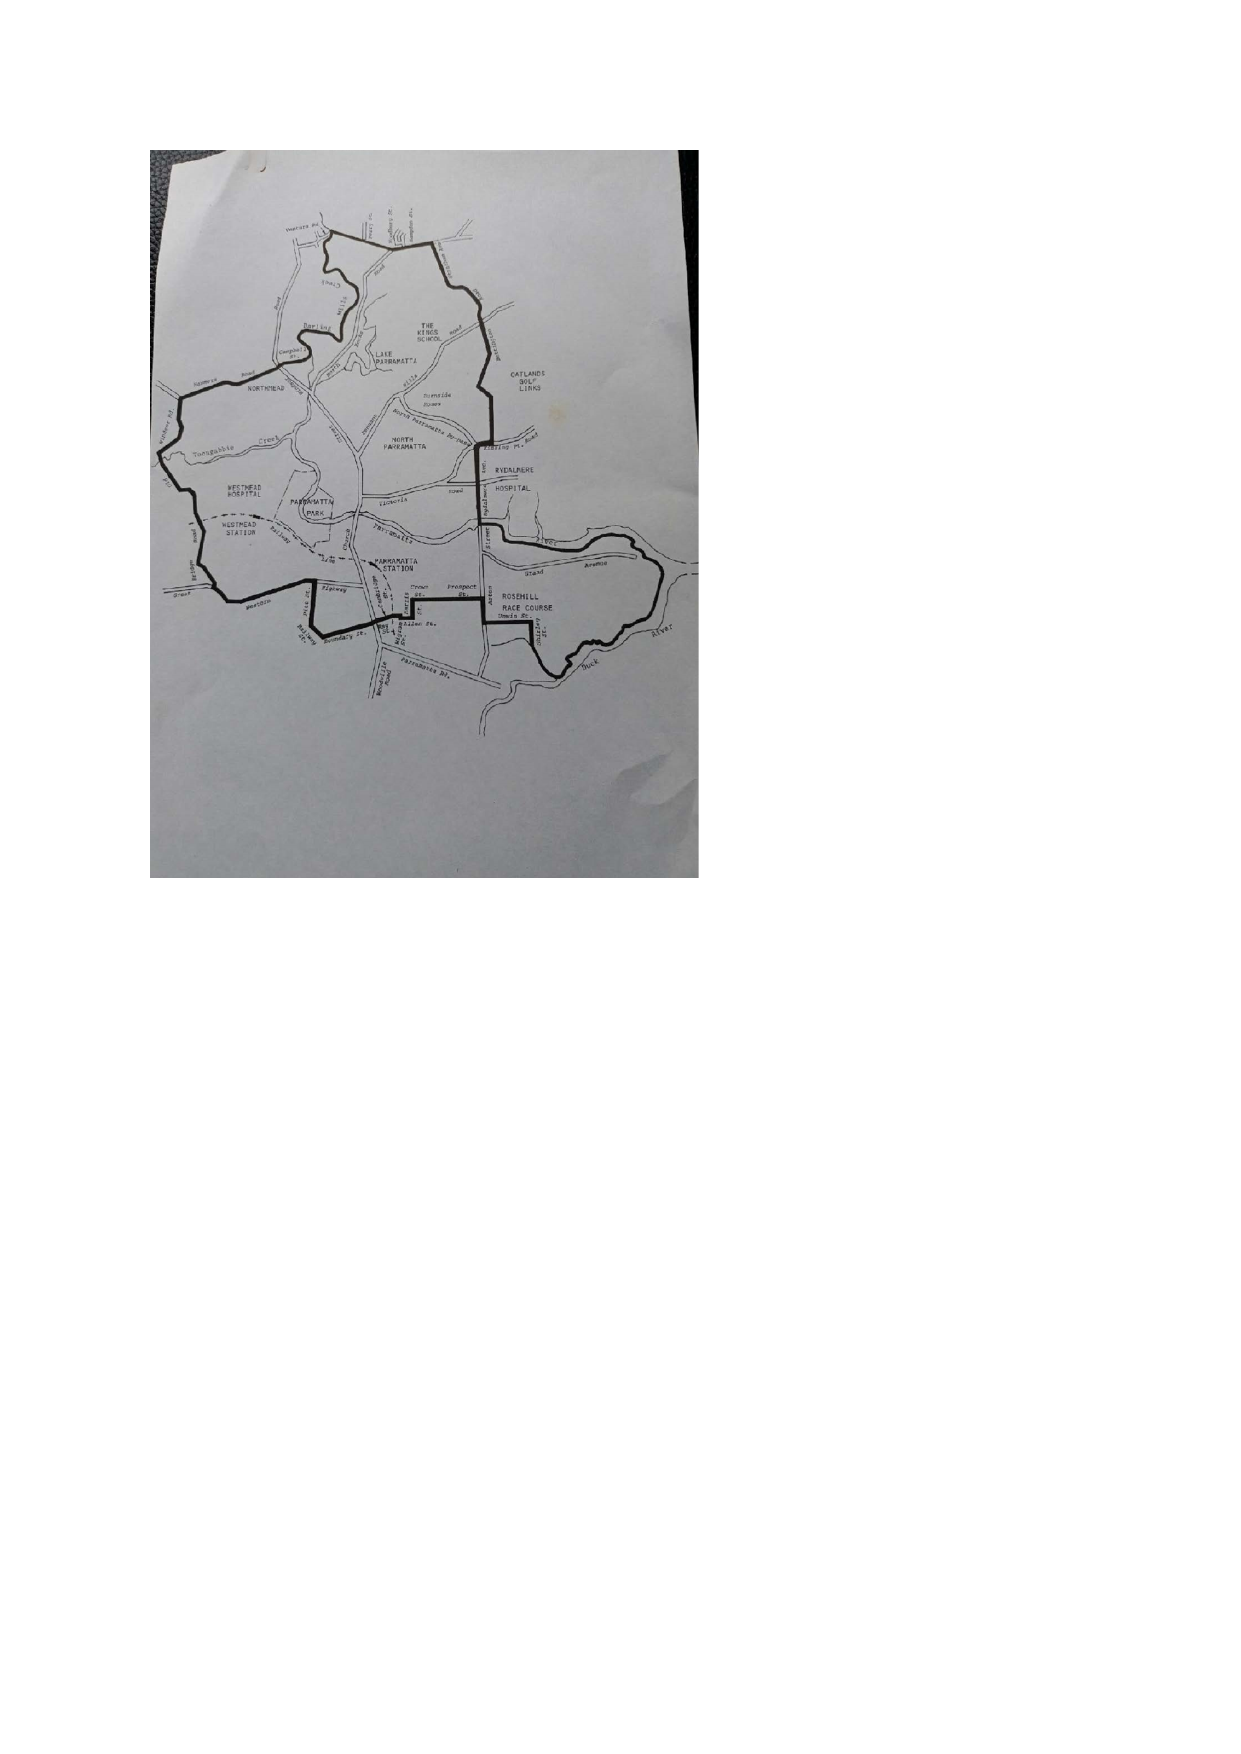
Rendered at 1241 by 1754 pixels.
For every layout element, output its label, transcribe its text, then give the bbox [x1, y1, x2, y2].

picture [150, 150, 723, 878]
